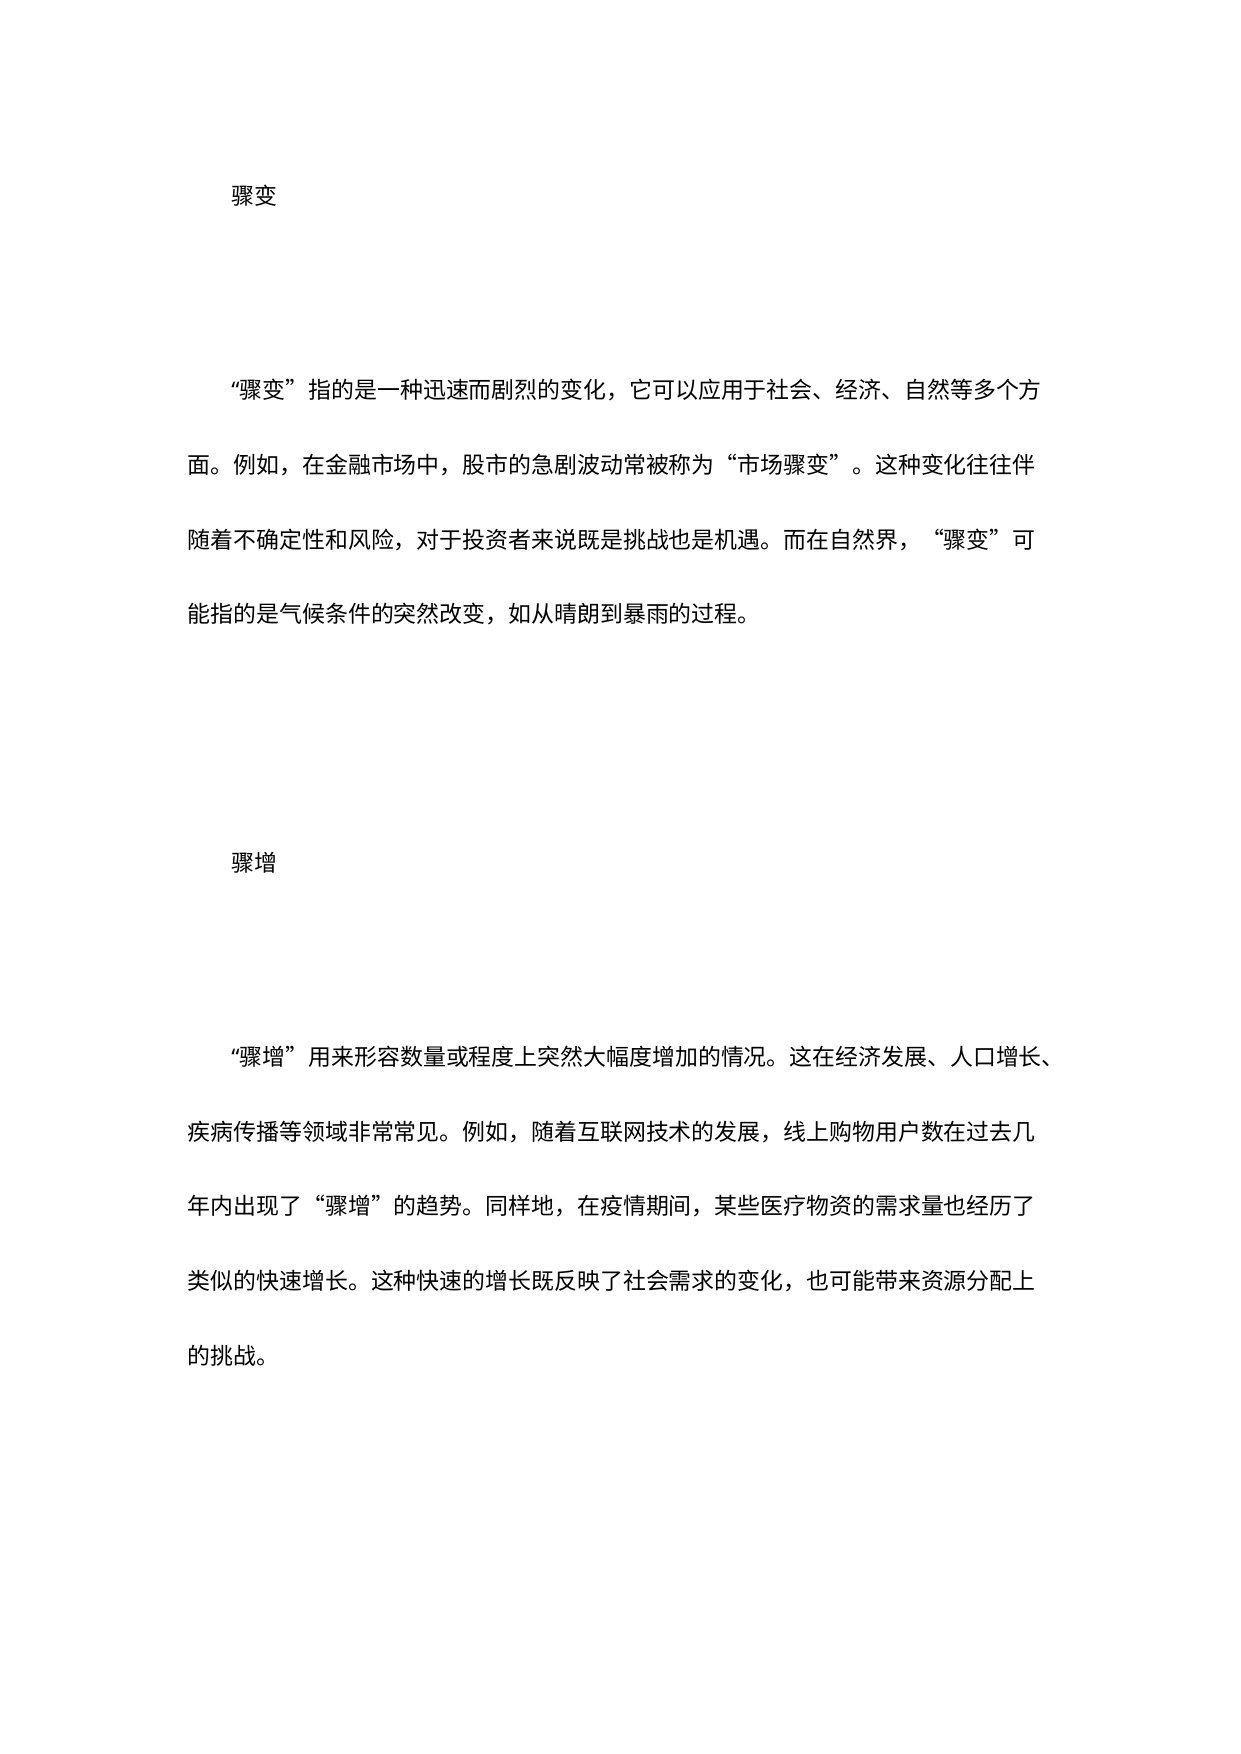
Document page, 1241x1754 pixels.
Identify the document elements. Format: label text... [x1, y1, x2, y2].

text “骤增”用来形容数量或程度上突然大幅度增加的情况。这在经济发展、人口增长、疾病传播等领域非常常见。例如，随着互联网技术的发展，线上购物用户数在过去几年内出现了“骤增”的趋势。同样地，在疫情期间，某些医疗物资的需求量也经历了类似的快速增长。这种快速的增长既反映了社会需求的变化，也可能带来资源分配上的挑战。 [187, 1023, 1053, 1387]
text “骤变”指的是一种迅速而剧烈的变化，它可以应用于社会、经济、自然等多个方面。例如，在金融市场中，股市的急剧波动常被称为“市场骤变”。这种变化往往伴随着不确定性和风险，对于投资者来说既是挑战也是机遇。而在自然界，“骤变”可能指的是气候条件的突然改变，如从晴朗到暴雨的过程。 [187, 356, 1053, 645]
text 骤增 [187, 828, 1053, 893]
text 骤变 [187, 162, 1053, 227]
